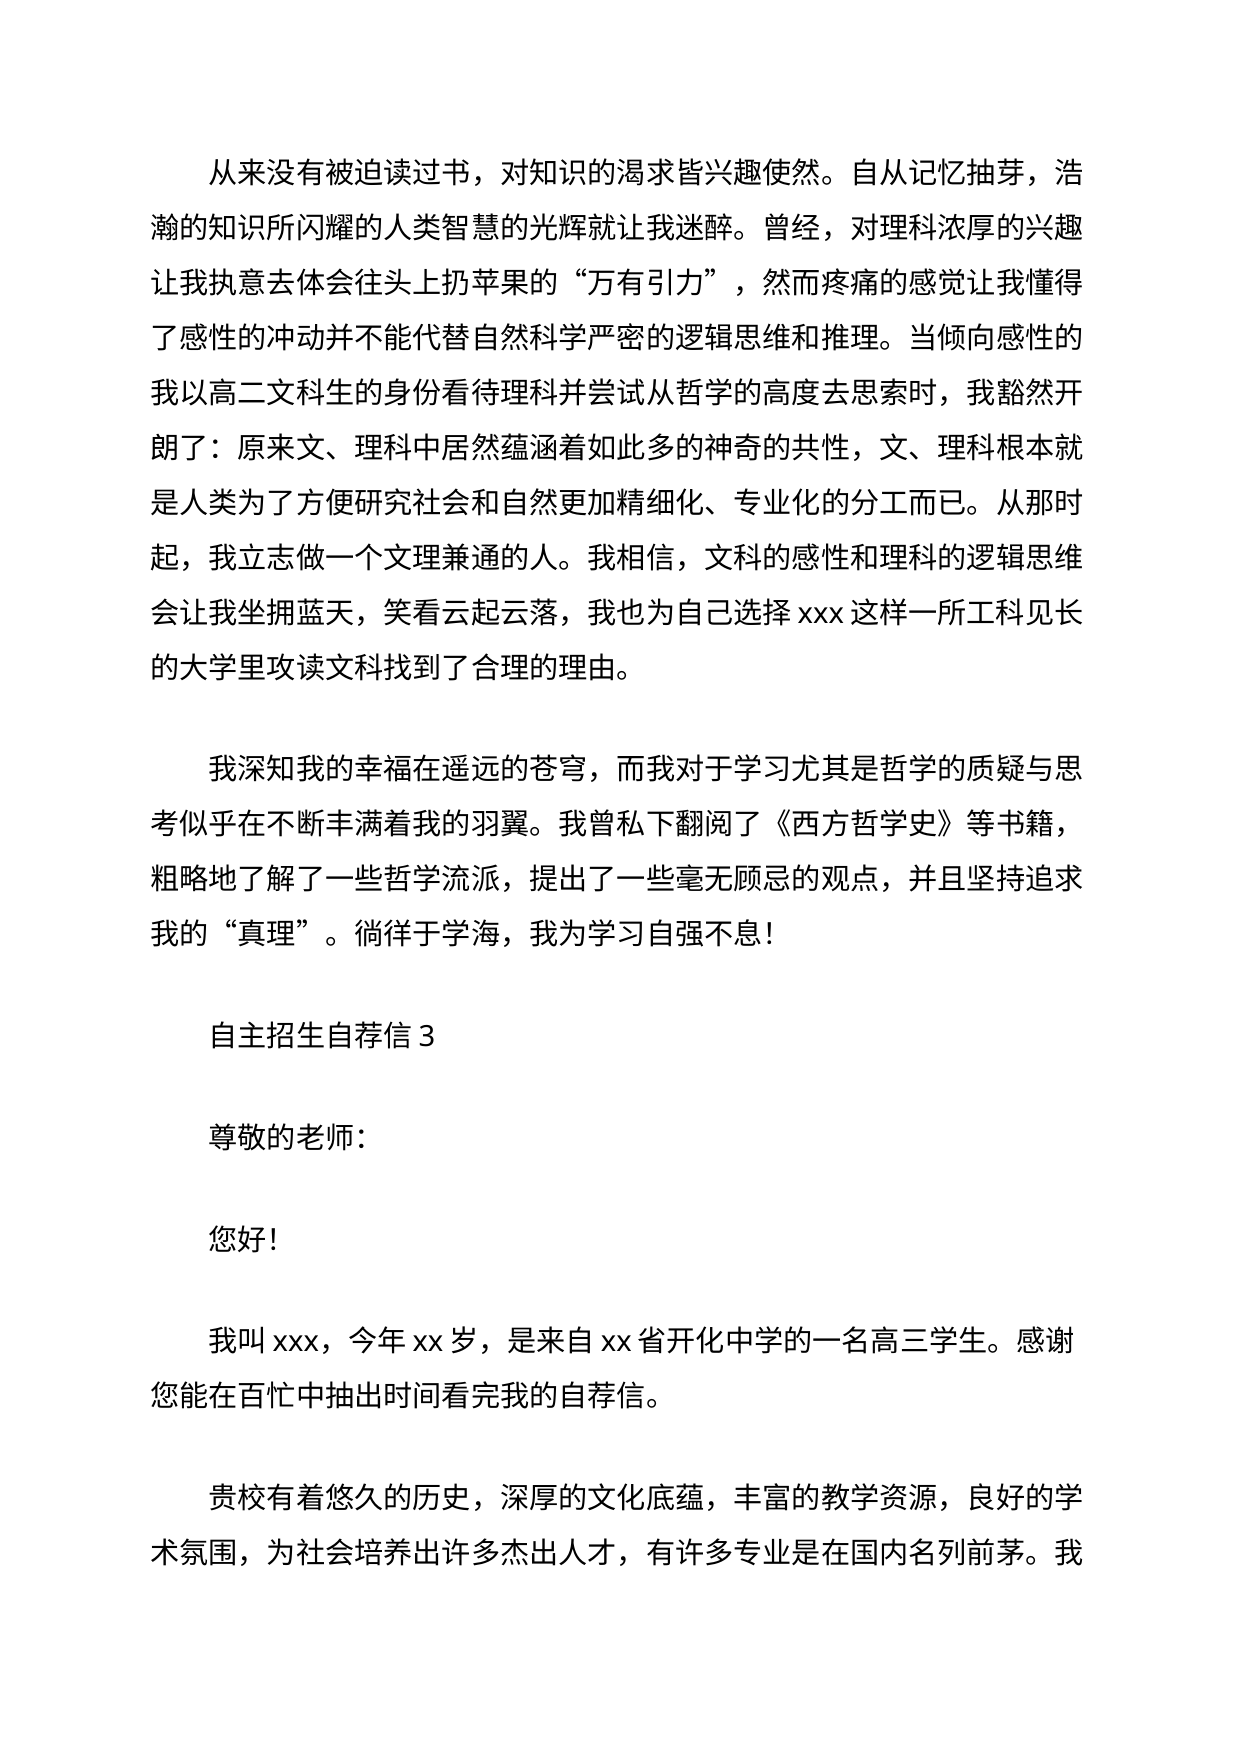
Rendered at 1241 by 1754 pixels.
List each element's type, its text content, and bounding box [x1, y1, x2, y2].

text 自主招生自荐信3 [150, 1012, 1090, 1055]
text 我深知我的幸福在遥远的苍穹，而我对于学习尤其是哲学的质疑与思考似乎在不断丰满着我的羽翼。我曾私下翻阅了《西方哲学史》等书籍，粗略地了解了一些哲学流派，提出了一些毫无顾忌的观点，并且坚持追求我的“真理”。徜徉于学海，我为学习自强不息！ [150, 746, 1090, 953]
text 从来没有被迫读过书，对知识的渴求皆兴趣使然。自从记忆抽芽，浩瀚的知识所闪耀的人类智慧的光辉就让我迷醉。曾经，对理科浓厚的兴趣让我执意去体会往头上扔苹果的“万有引力”，然而疼痛的感觉让我懂得了感性的冲动并不能代替自然科学严密的逻辑思维和推理。当倾向感性的我以高二文科生的身份看待理科并尝试从哲学的高度去思索时，我豁然开朗了：原来文、理科中居然蕴涵着如此多的神奇的共性，文、理科根本就是人类为了方便研究社会和自然更加精细化、专业化的分工而已。从那时起，我立志做一个文理兼通的人。我相信，文科的感性和理科的逻辑思维会让我坐拥蓝天，笑看云起云落，我也为自己选择xxx这样一所工科见长的大学里攻读文科找到了合理的理由。 [150, 150, 1090, 686]
text 尊敬的老师： [150, 1114, 1090, 1157]
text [150, 1475, 1090, 1572]
text 您好！ [150, 1216, 1090, 1258]
text 我叫xxx，今年xx岁，是来自xx省开化中学的一名高三学生。感谢您能在百忙中抽出时间看完我的自荐信。 [150, 1318, 1090, 1415]
